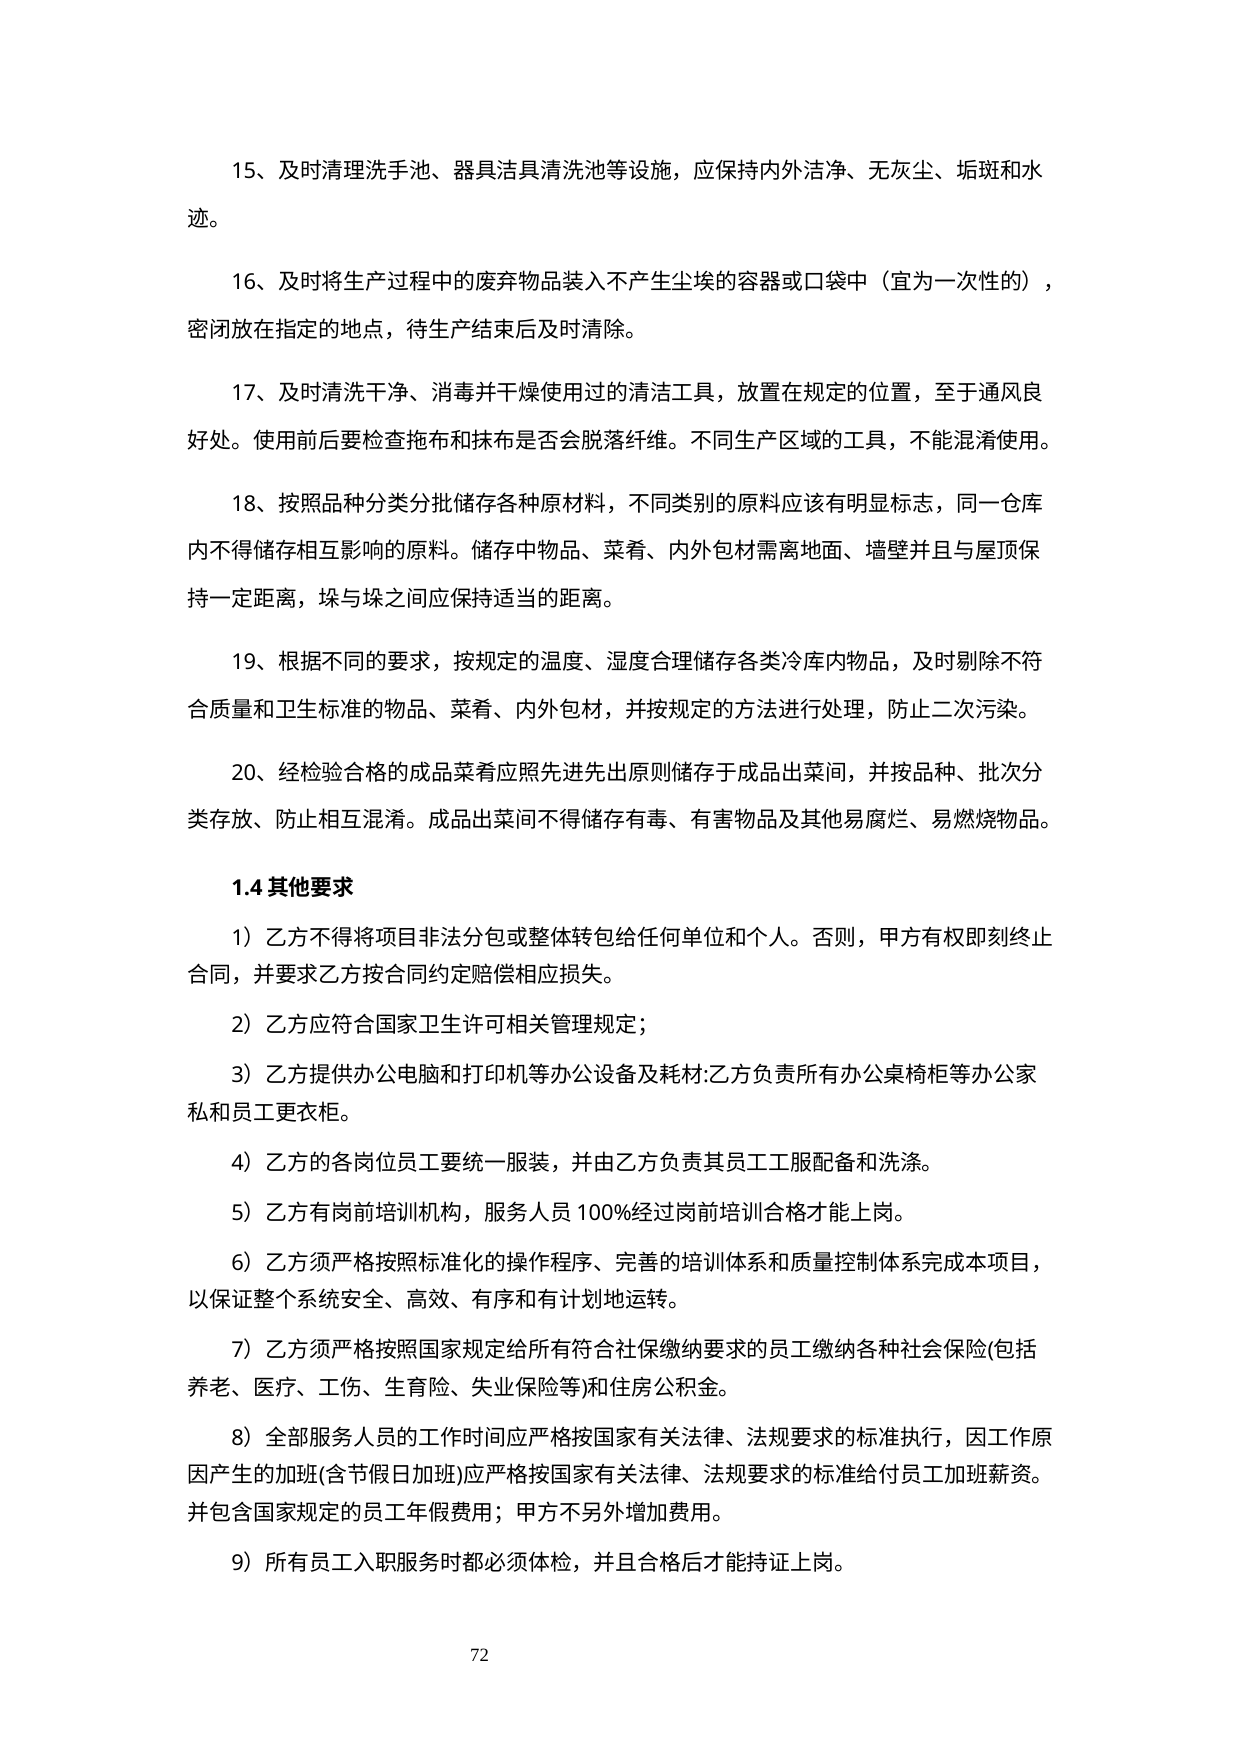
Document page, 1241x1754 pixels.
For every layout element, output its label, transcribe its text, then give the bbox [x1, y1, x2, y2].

text 19、根据不同的要求，按规定的温度、湿度合理储存各类冷库内物品，及时剔除不符合质量和卫生标准的物品、菜肴、内外包材，并按规定的方法进行处理，防止二次污染。 [187, 644, 1053, 723]
text 9）所有员工入职服务时都必须体检，并且合格后才能持证上岗。 [187, 1540, 1053, 1578]
text 8）全部服务人员的工作时间应严格按国家有关法律、法规要求的标准执行，因工作原因产生的加班(含节假日加班)应严格按国家有关法律、法规要求的标准给付员工加班薪资。并包含国家规定的员工年假费用；甲方不另外增加费用。 [187, 1415, 1053, 1528]
text 2）乙方应符合国家卫生许可相关管理规定； [187, 1003, 1053, 1040]
text 15、及时清理洗手池、器具洁具清洗池等设施，应保持内外洁净、无灰尘、垢斑和水迹。 [187, 153, 1053, 233]
text 17、及时清洗干净、消毒并干燥使用过的清洁工具，放置在规定的位置，至于通风良好处。使用前后要检查拖布和抹布是否会脱落纤维。不同生产区域的工具，不能混淆使用。 [187, 375, 1053, 454]
text 4）乙方的各岗位员工要统一服装，并由乙方负责其员工工服配备和洗涤。 [187, 1140, 1053, 1178]
text 5）乙方有岗前培训机构，服务人员100%经过岗前培训合格才能上岗。 [187, 1190, 1053, 1228]
text 1）乙方不得将项目非法分包或整体转包给任何单位和个人。否则，甲方有权即刻终止合同，并要求乙方按合同约定赔偿相应损失。 [187, 915, 1053, 990]
text 1.4其他要求 [187, 865, 1053, 903]
text 18、按照品种分类分批储存各种原材料，不同类别的原料应该有明显标志，同一仓库内不得储存相互影响的原料。储存中物品、菜肴、内外包材需离地面、墙壁并且与屋顶保持一定距离，垛与垛之间应保持适当的距离。 [187, 486, 1053, 612]
text 3）乙方提供办公电脑和打印机等办公设备及耗材:乙方负责所有办公桌椅柜等办公家私和员工更衣柜。 [187, 1053, 1053, 1128]
text 16、及时将生产过程中的废弃物品装入不产生尘埃的容器或口袋中（宜为一次性的），密闭放在指定的地点，待生产结束后及时清除。 [187, 264, 1053, 343]
text 7）乙方须严格按照国家规定给所有符合社保缴纳要求的员工缴纳各种社会保险(包括养老、医疗、工伤、生育险、失业保险等)和住房公积金。 [187, 1328, 1053, 1403]
text 20、经检验合格的成品菜肴应照先进先出原则储存于成品出菜间，并按品种、批次分类存放、防止相互混淆。成品出菜间不得储存有毒、有害物品及其他易腐烂、易燃烧物品。 [187, 755, 1053, 834]
text 6）乙方须严格按照标准化的操作程序、完善的培训体系和质量控制体系完成本项目，以保证整个系统安全、高效、有序和有计划地运转。 [187, 1240, 1053, 1315]
